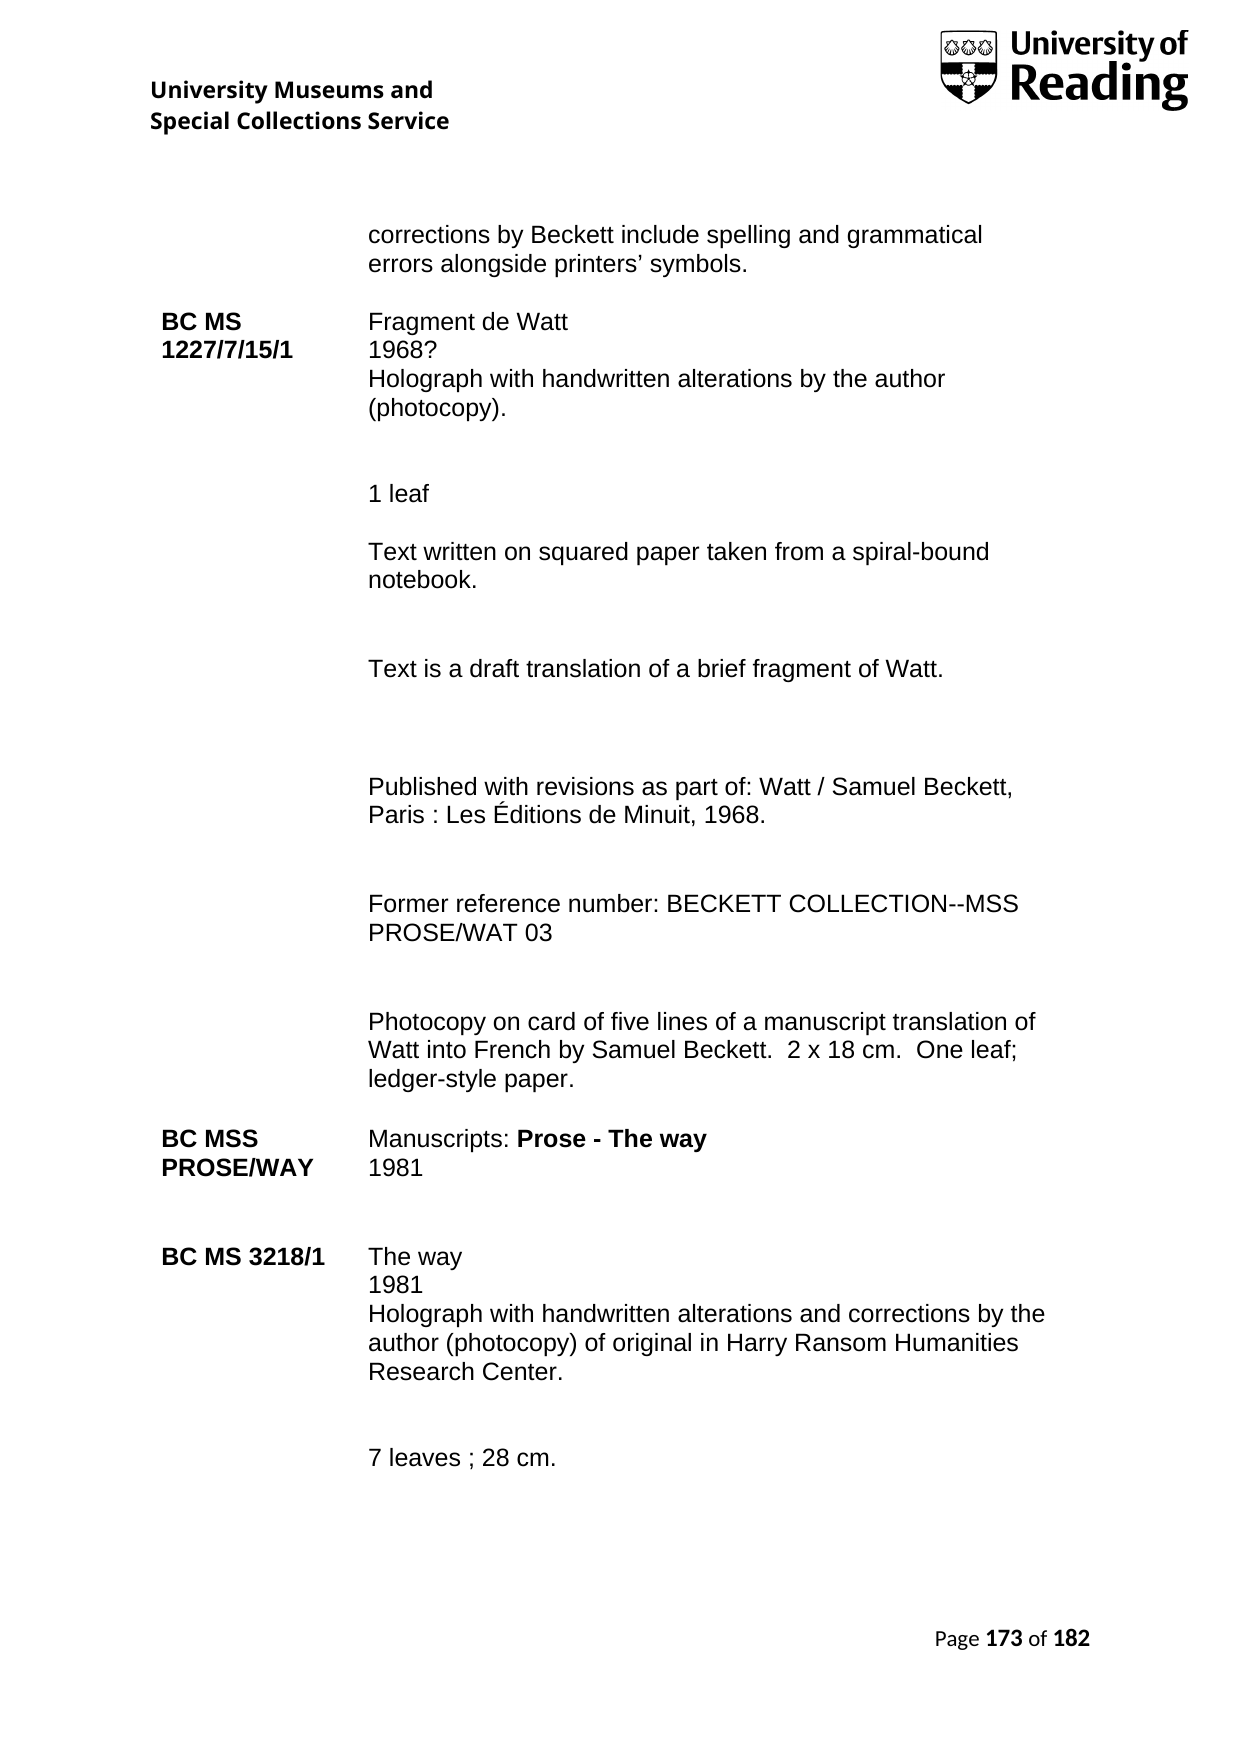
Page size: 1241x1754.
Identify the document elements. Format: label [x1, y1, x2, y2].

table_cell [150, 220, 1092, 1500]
picture [940, 30, 1189, 111]
